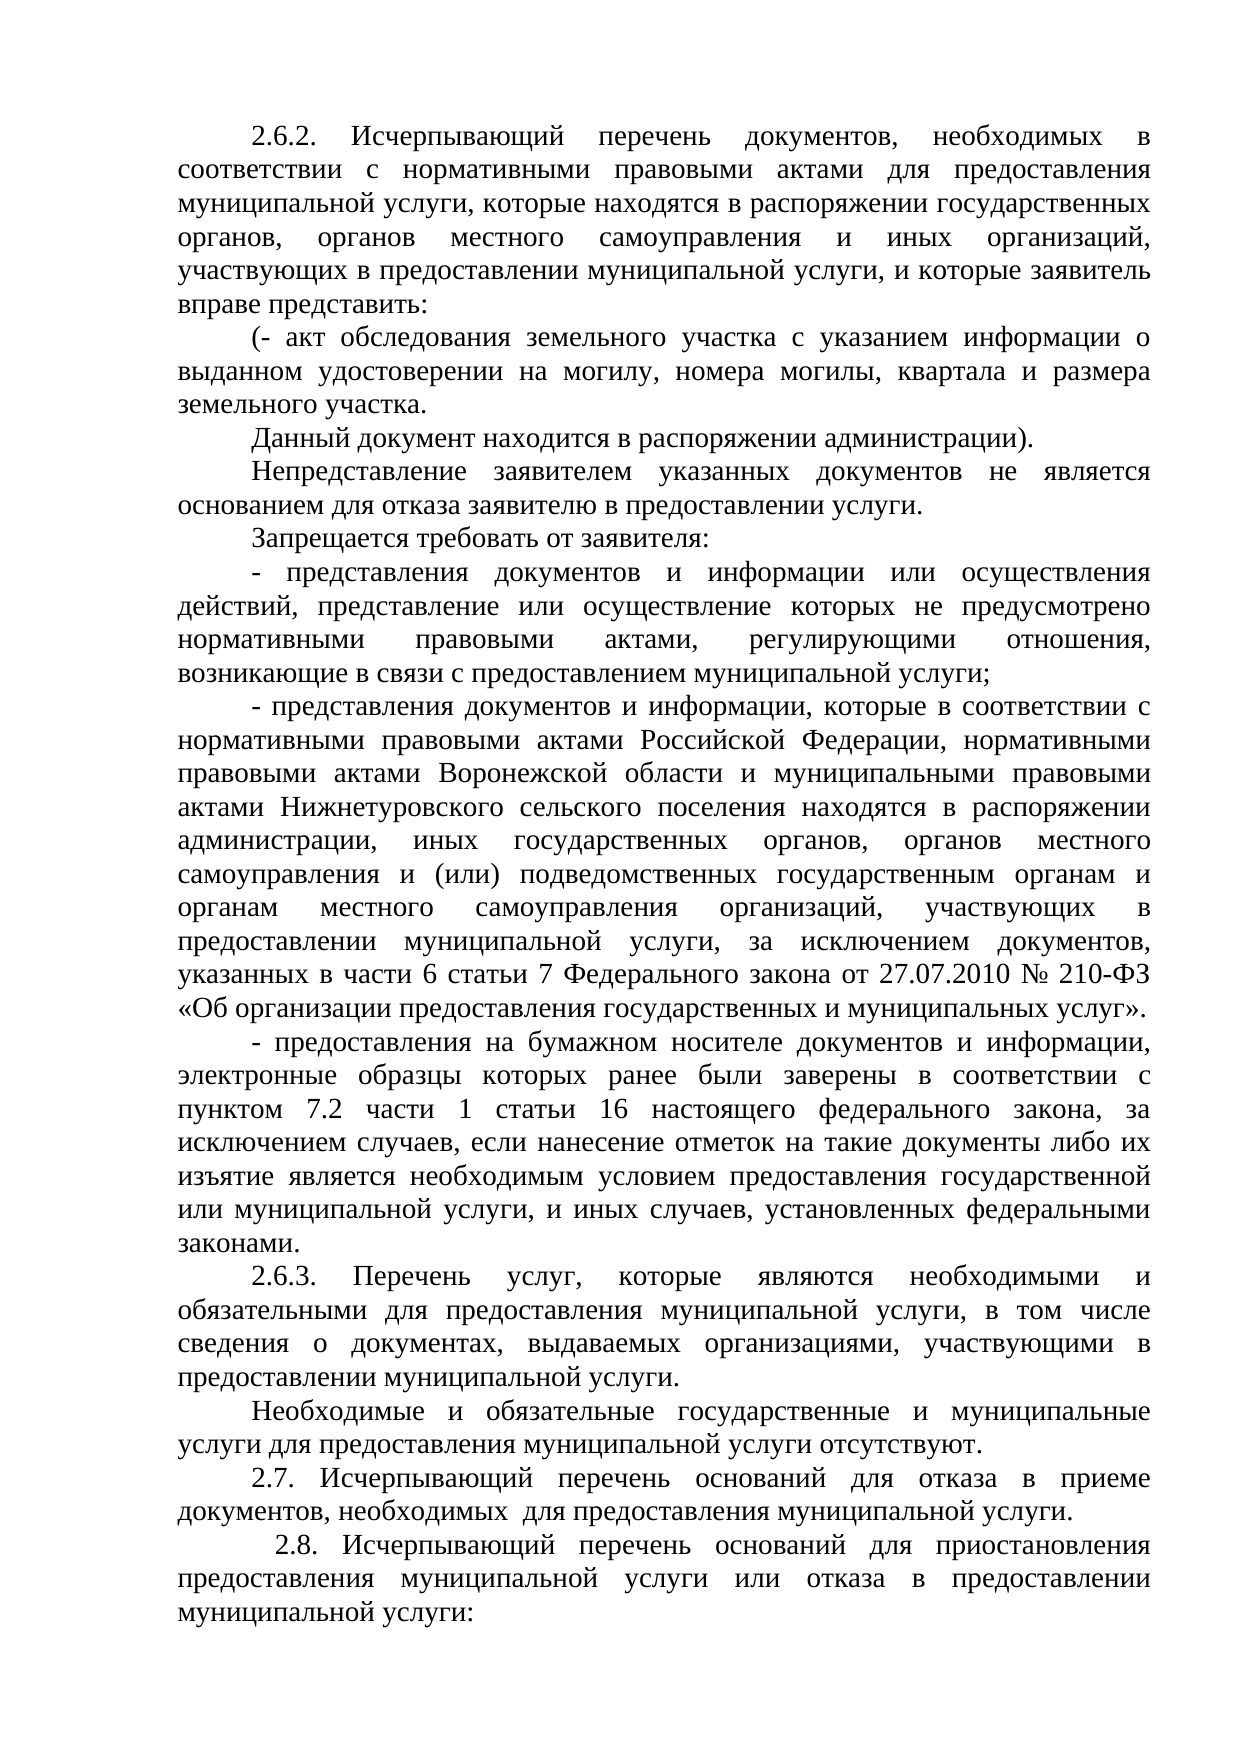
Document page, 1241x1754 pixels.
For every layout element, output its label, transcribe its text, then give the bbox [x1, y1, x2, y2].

text - представления документов и информации или осуществления действий, представление или осуществление которых не предусмотрено нормативными правовыми актами, регулирующими отношения, возникающие в связи с предоставлением муниципальной услуги; [177, 554, 1152, 688]
text Данный документ находится в распоряжении администрации). [177, 420, 1152, 453]
text - представления документов и информации, которые в соответствии с нормативными правовыми актами Российской Федерации, нормативными правовыми актами Воронежской области и муниципальными правовыми актами Нижнетуровского сельского поселения находятся в распоряжении администрации, иных государственных органов, органов местного самоуправления и (или) подведомственных государственным органам и органам местного самоуправления организаций, участвующих в предоставлении муниципальной услуги, за исключением документов, указанных в части 6 статьи 7 Федерального закона от 27.07.2010 № 210-ФЗ «Об организации предоставления государственных и муниципальных услуг». [177, 688, 1152, 1024]
text 2.6.3. Перечень услуг, которые являются необходимыми и обязательными для предоставления муниципальной услуги, в том числе сведения о документах, выдаваемых организациями, участвующими в предоставлении муниципальной услуги. [177, 1258, 1152, 1393]
text Непредставление заявителем указанных документов не является основанием для отказа заявителю в предоставлении услуги. [177, 453, 1152, 521]
text - предоставления на бумажном носителе документов и информации, электронные образцы которых ранее были заверены в соответствии с пунктом 7.2 части 1 статьи 16 настоящего федерального закона, за исключением случаев, если нанесение отметок на такие документы либо их изъятие является необходимым условием предоставления государственной или муниципальной услуги, и иных случаев, установленных федеральными законами. [177, 1024, 1152, 1258]
text 2.8. Исчерпывающий перечень оснований для приостановления предоставления муниципальной услуги или отказа в предоставлении муниципальной услуги: [177, 1527, 1152, 1627]
text 2.7. Исчерпывающий перечень оснований для отказа в приеме документов, необходимых для предоставления муниципальной услуги. [177, 1460, 1152, 1527]
text Запрещается требовать от заявителя: [177, 521, 1152, 554]
text 2.6.2. Исчерпывающий перечень документов, необходимых в соответствии с нормативными правовыми актами для предоставления муниципальной услуги, которые находятся в распоряжении государственных органов, органов местного самоуправления и иных организаций, участвующих в предоставлении муниципальной услуги, и которые заявитель вправе представить: [177, 118, 1152, 319]
text (- акт обследования земельного участка с указанием информации о выданном удостоверении на могилу, номера могилы, квартала и размера земельного участка. [177, 319, 1152, 420]
text Необходимые и обязательные государственные и муниципальные услуги для предоставления муниципальной услуги отсутствуют. [177, 1393, 1152, 1460]
